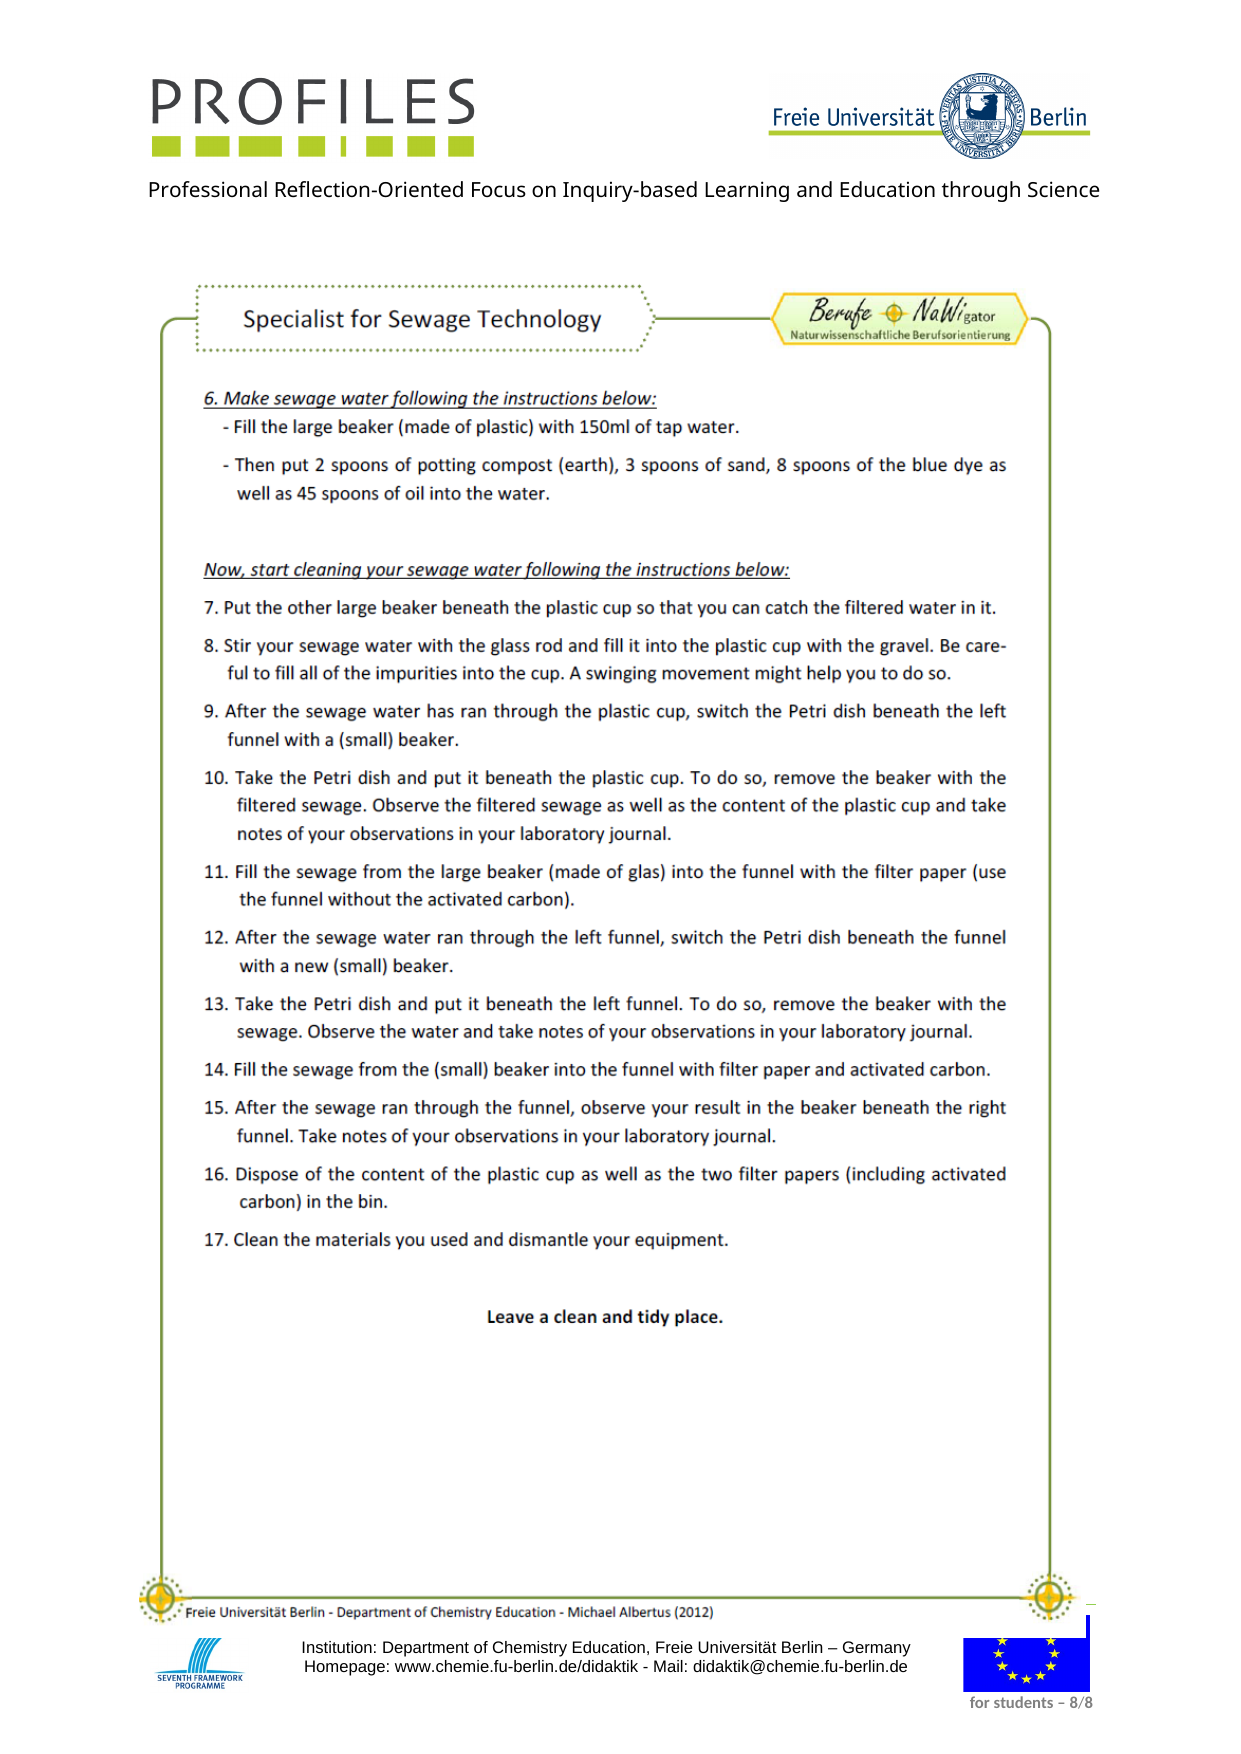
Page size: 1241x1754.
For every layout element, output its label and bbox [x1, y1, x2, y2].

picture [147, 73, 478, 163]
picture [139, 266, 1090, 1693]
picture [768, 73, 1091, 159]
